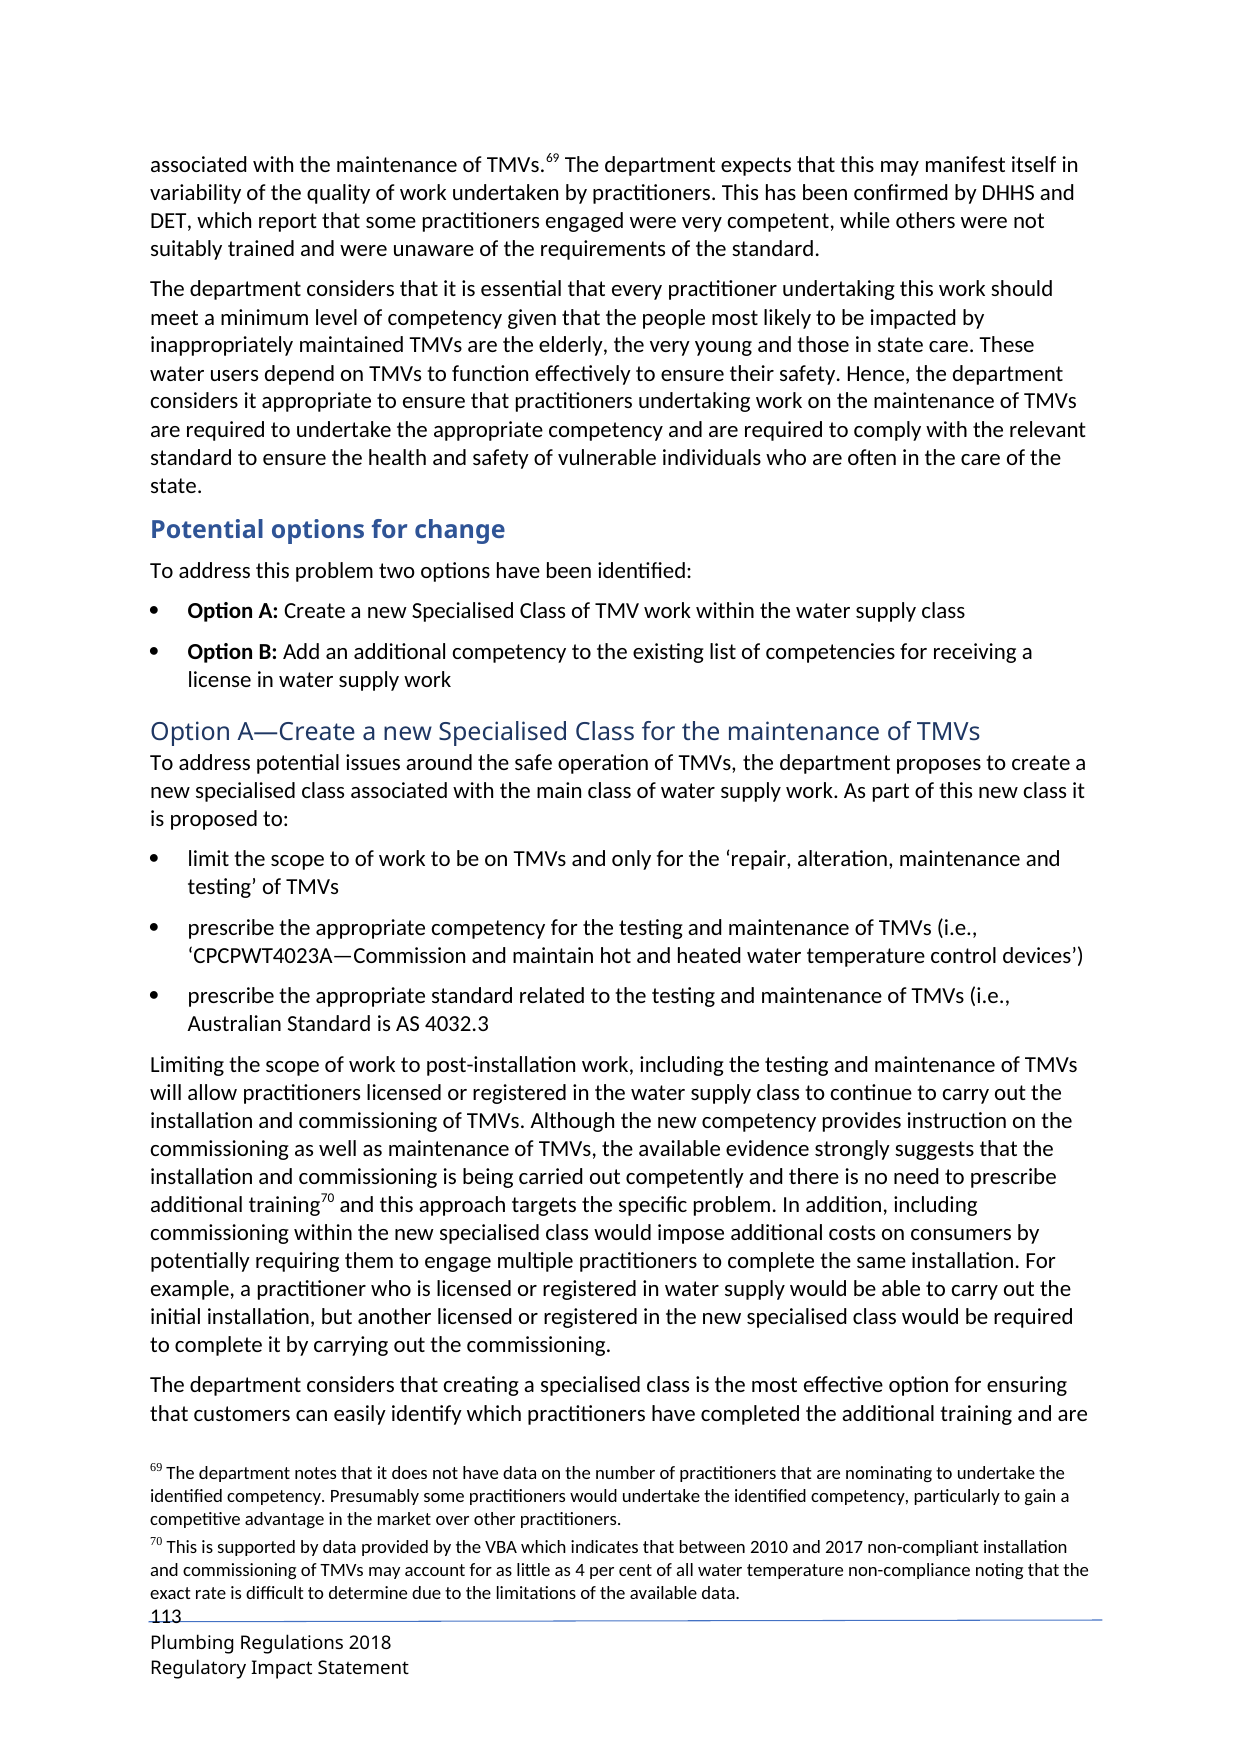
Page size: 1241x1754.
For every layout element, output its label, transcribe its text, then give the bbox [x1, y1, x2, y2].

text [150, 1371, 1090, 1427]
text Limiting the scope of work to post-installation work, including the testing and maintenance of TMVs will allow practitioners licensed or registered in the water supply class to continue to carry out the installation and commissioning of TMVs. Although the new competency provides instruction on the commissioning as well as maintenance of TMVs, the available evidence strongly suggests that the installation and commissioning is being carried out competently and there is no need to prescribe additional training and this approach targets the specific problem. In addition, including commissioning within the new specialised class would impose additional costs on consumers by potentially requiring them to engage multiple practitioners to complete the same installation. For example, a practitioner who is licensed or registered in water supply would be able to carry out the initial installation, but another licensed or registered in the new specialised class would be required to complete it by carrying out the commissioning. [150, 1050, 1090, 1358]
text The department considers that it is essential that every practitioner undertaking this work should meet a minimum level of competency given that the people most likely to be impacted by inappropriately maintained TMVs are the elderly, the very young and those in state care. These water users depend on TMVs to function effectively to ensure their safety. Hence, the department considers it appropriate to ensure that practitioners undertaking work on the maintenance of TMVs are required to undertake the appropriate competency and are required to comply with the relevant standard to ensure the health and safety of vulnerable individuals who are often in the care of the state. [150, 274, 1090, 499]
text To address this problem two options have been identified: [150, 556, 1090, 584]
list prescribe the appropriate standard related to the testing and maintenance of TMVs (i.e., Australian Standard is AS 4032.3 [150, 981, 1090, 1037]
text To address potential issues around the safe operation of TMVs, the department proposes to create a new specialised class associated with the main class of water supply work. As part of this new class it is proposed to: [150, 748, 1090, 832]
list Potential options for change [150, 511, 1090, 545]
subtitle Option A—Create a new Specialised Class for the maintenance of TMVs [150, 714, 1090, 748]
list Option B: Add an additional competency to the existing list of competencies for receiving a license in water supply work [150, 637, 1090, 693]
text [150, 150, 1090, 262]
list limit the scope to of work to be on TMVs and only for the ‘repair, alteration, maintenance and testing’ of TMVs [150, 844, 1090, 900]
list Option A: Create a new Specialised Class of TMV work within the water supply class [150, 596, 1090, 624]
list prescribe the appropriate competency for the testing and maintenance of TMVs (i.e., ‘CPCPWT4023A—Commission and maintain hot and heated water temperature control devices’) [150, 913, 1090, 969]
